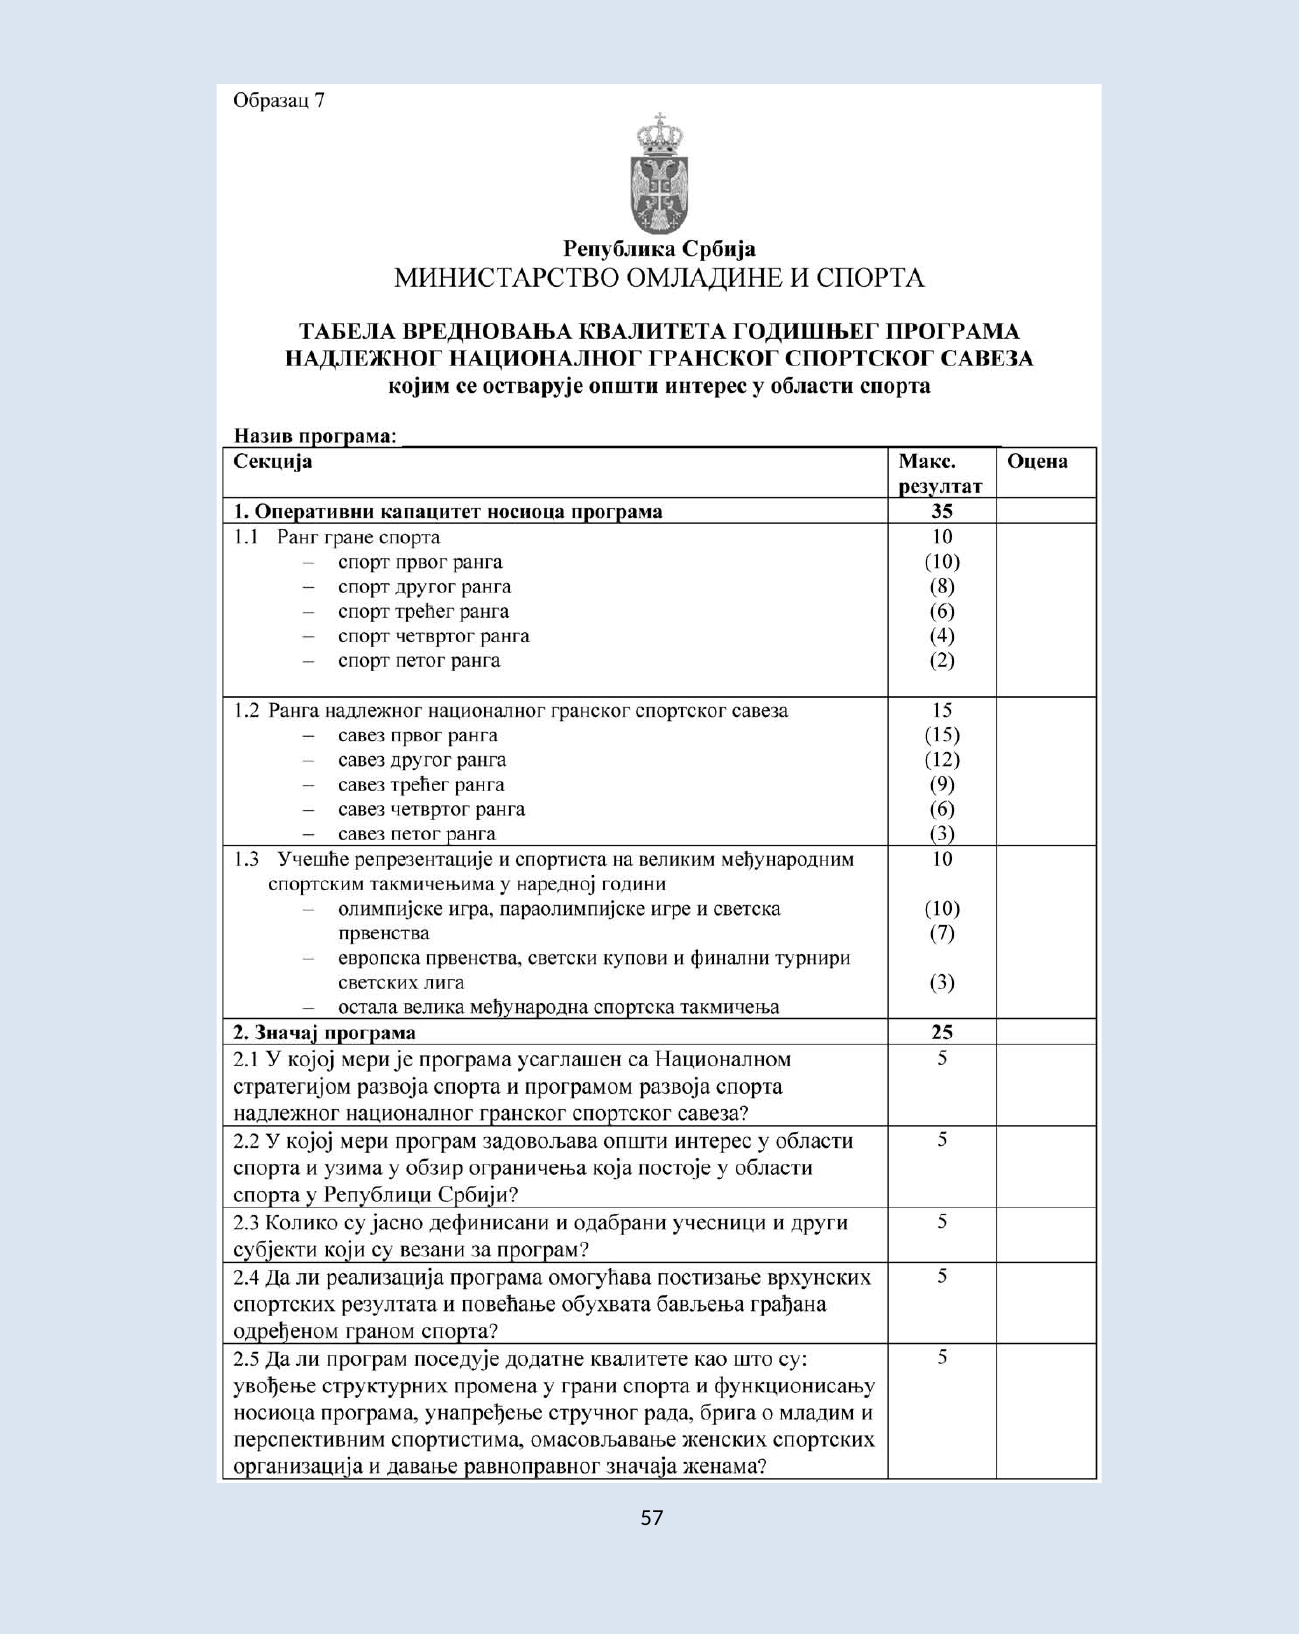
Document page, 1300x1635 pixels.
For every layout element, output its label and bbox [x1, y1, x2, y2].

picture [216, 84, 1102, 1483]
